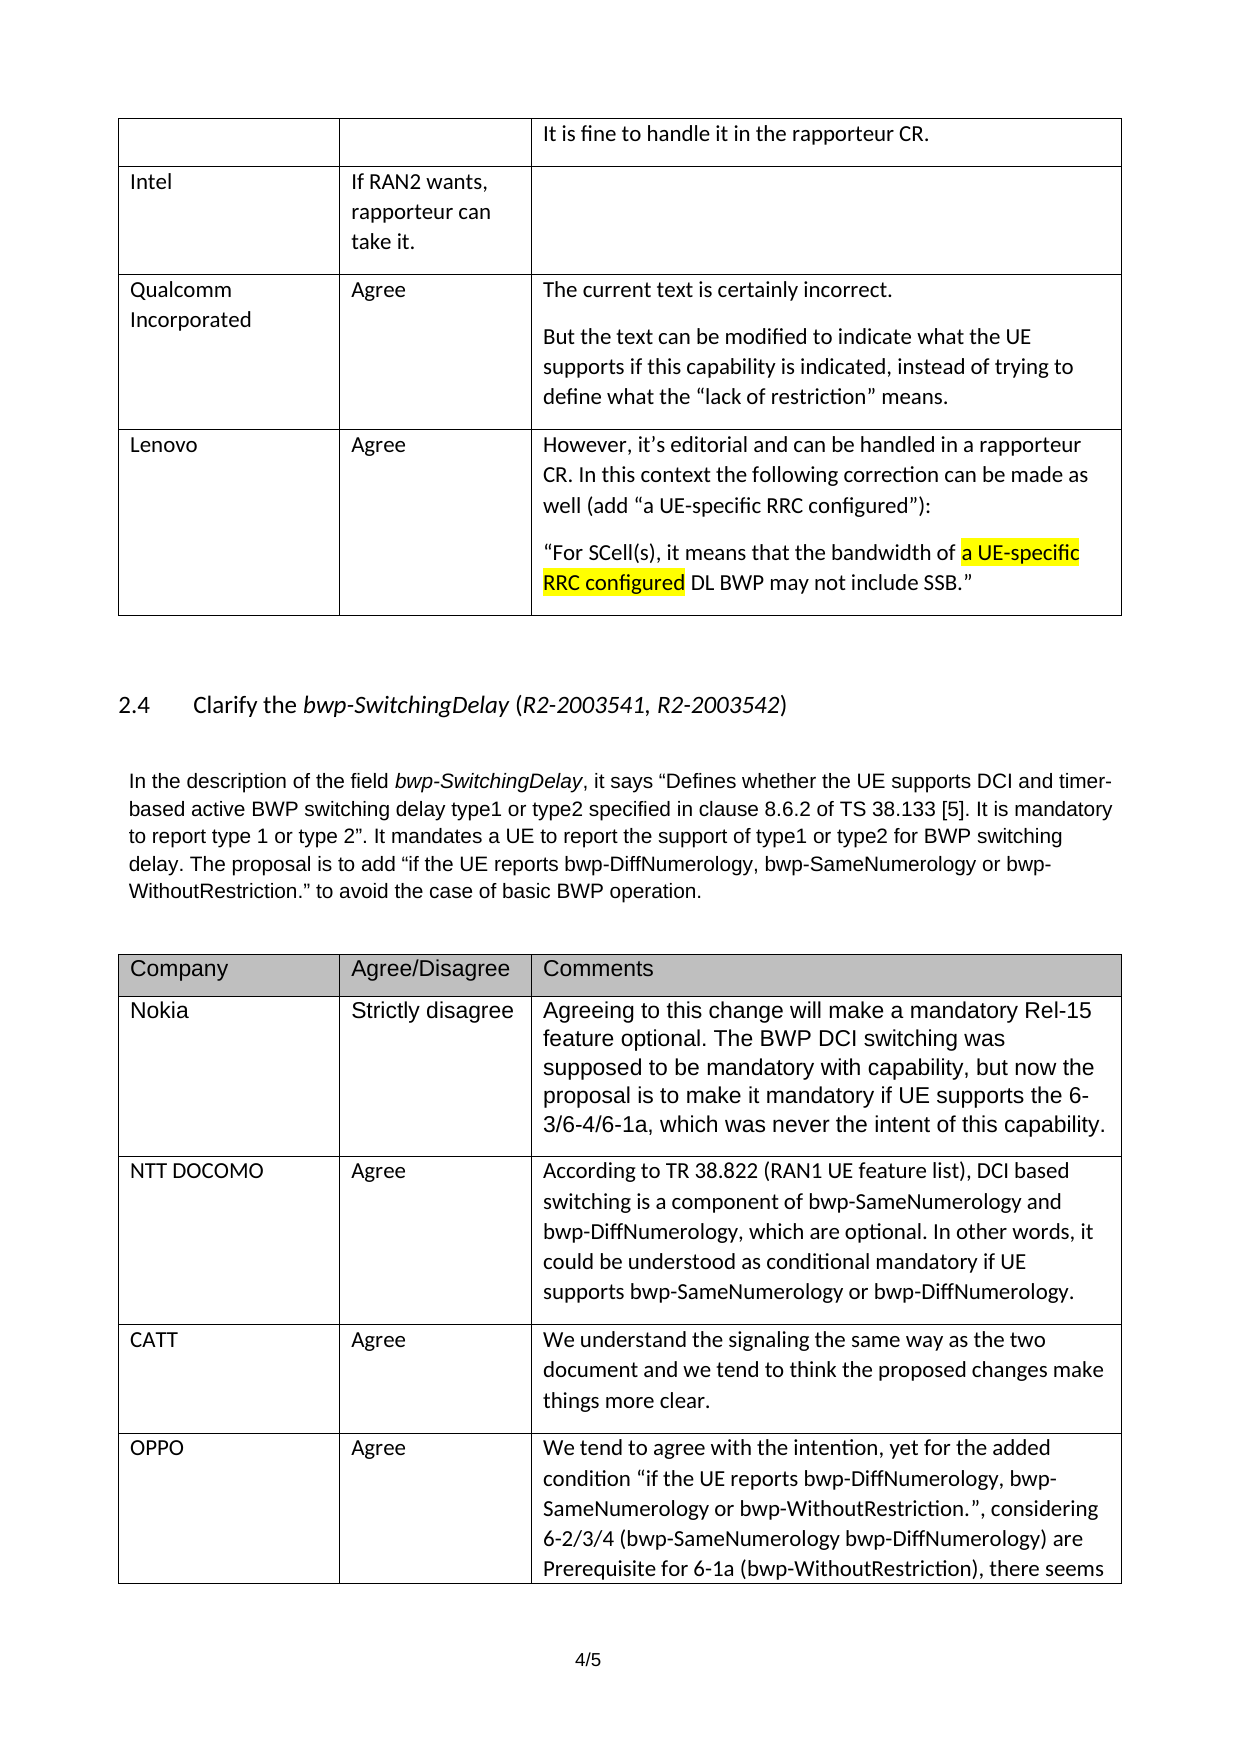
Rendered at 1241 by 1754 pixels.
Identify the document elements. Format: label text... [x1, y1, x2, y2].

table_cell [340, 430, 531, 614]
table_cell [532, 1434, 1121, 1582]
table_cell [532, 997, 1121, 1156]
table_cell [340, 1325, 531, 1432]
table_cell [119, 1434, 339, 1582]
table_cell [532, 119, 1121, 166]
table_cell [119, 1325, 339, 1432]
text In the description of the field bwp-SwitchingDelay, it says “Defines whether the UE supports DCI and timer-based active BWP switching delay type1 or type2 specified in clause 8.6.2 of TS 38.133 [5]. It is mandatory to report type 1 or type 2”. It mandates a UE to report the support of type1 or type2 for BWP switching delay. The proposal is to add “if the UE reports bwp-DiffNumerology, bwp-SameNumerology or bwp-WithoutRestriction.” to avoid the case of basic BWP operation. [128, 769, 1122, 903]
table_cell [532, 1157, 1121, 1324]
table_cell [119, 275, 339, 429]
table_cell [119, 1157, 339, 1324]
table_cell [340, 119, 531, 166]
table_cell [119, 430, 339, 614]
table_cell [340, 275, 531, 429]
table_header Agree/Disagree [340, 955, 531, 996]
table_cell [532, 1325, 1121, 1432]
table_header Company [119, 955, 339, 996]
table_cell [532, 167, 1121, 274]
table_cell [119, 119, 339, 166]
table_cell [119, 167, 339, 274]
table_cell [340, 167, 531, 274]
table_cell [340, 1434, 531, 1582]
table_cell [532, 430, 1121, 614]
table_cell [119, 997, 339, 1156]
table_cell [340, 997, 531, 1156]
subtitle 2.4 Clarify the bwp-SwitchingDelay (R2-2003541, R2-2003542) [118, 689, 1122, 720]
table_cell [340, 1157, 531, 1324]
table_header Comments [532, 955, 1121, 996]
table_cell [532, 275, 1121, 429]
